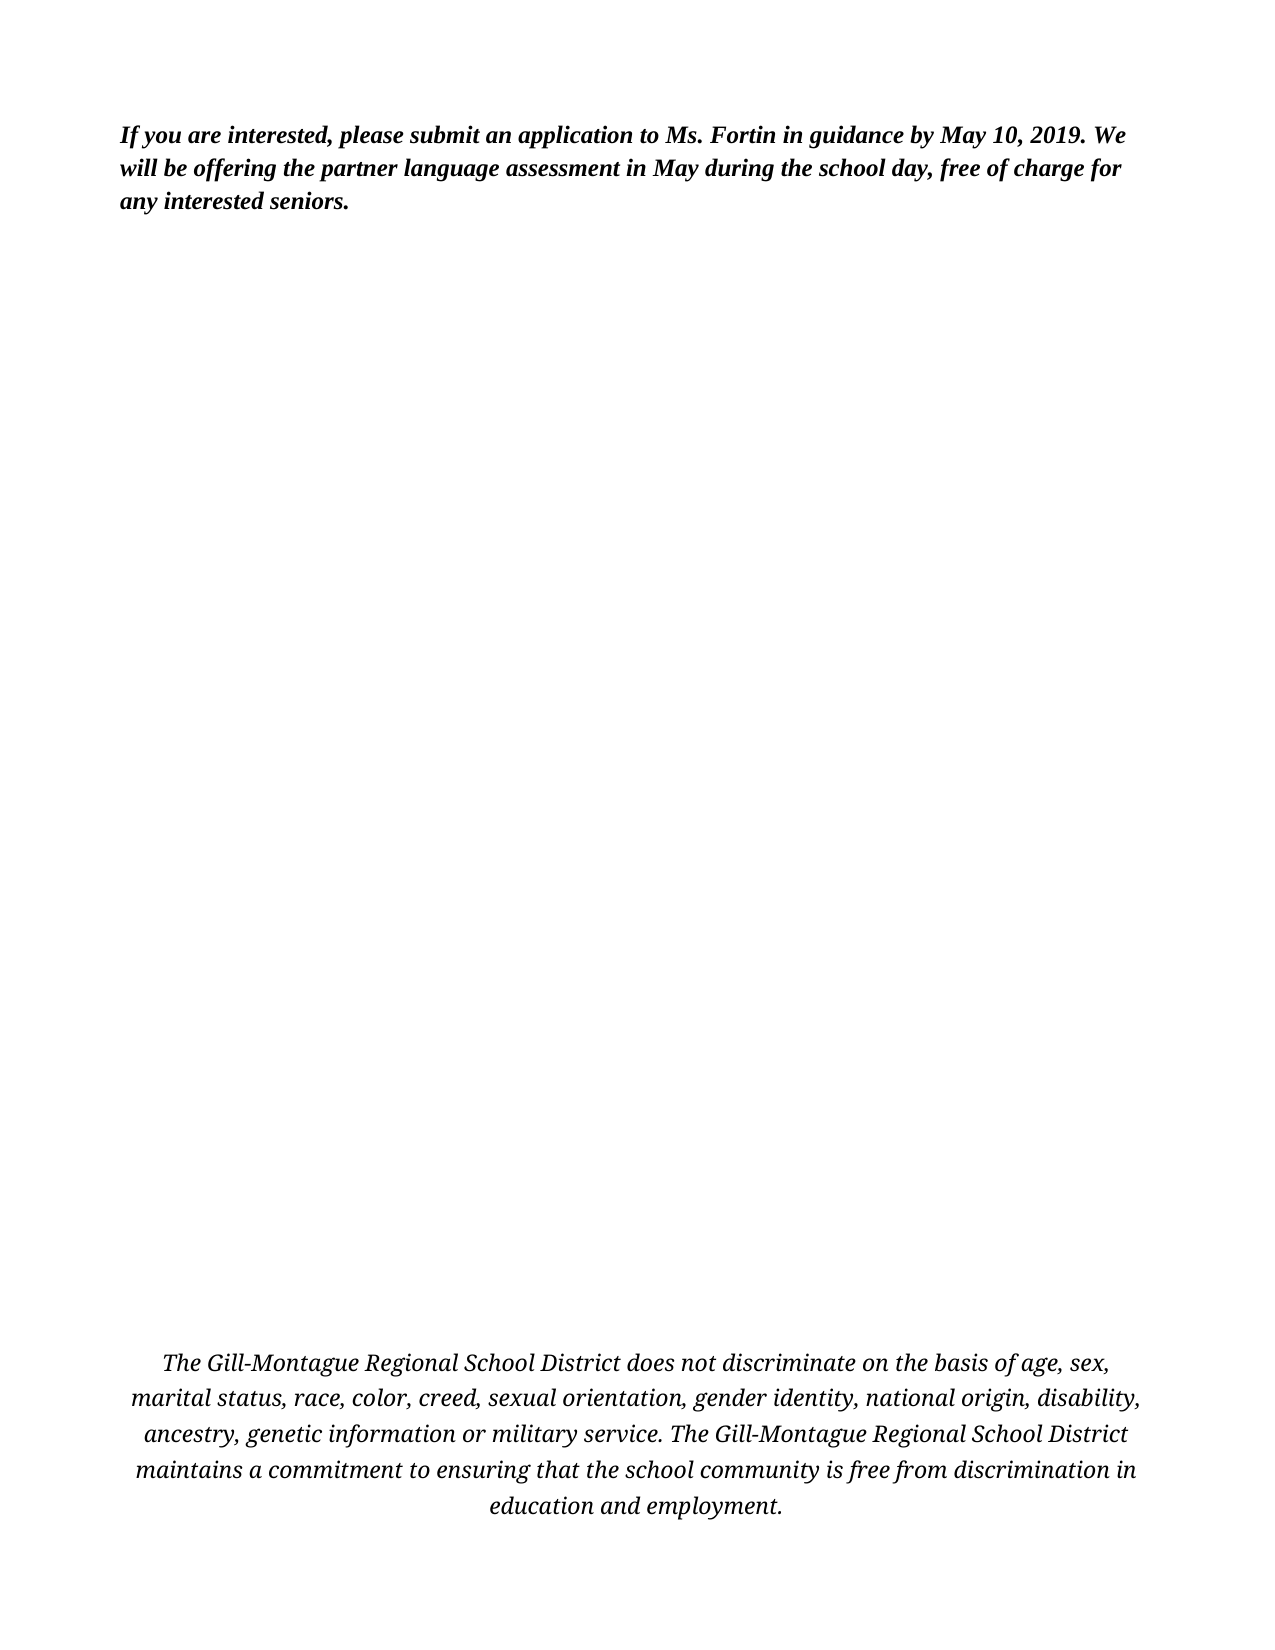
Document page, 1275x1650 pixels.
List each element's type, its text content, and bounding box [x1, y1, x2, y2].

text If you are interested, please submit an application to Ms. Fortin in guidance by May 10, 2019. We will be offering the partner language assessment in May during the school day, free of charge for any interested seniors. [120, 120, 1155, 215]
